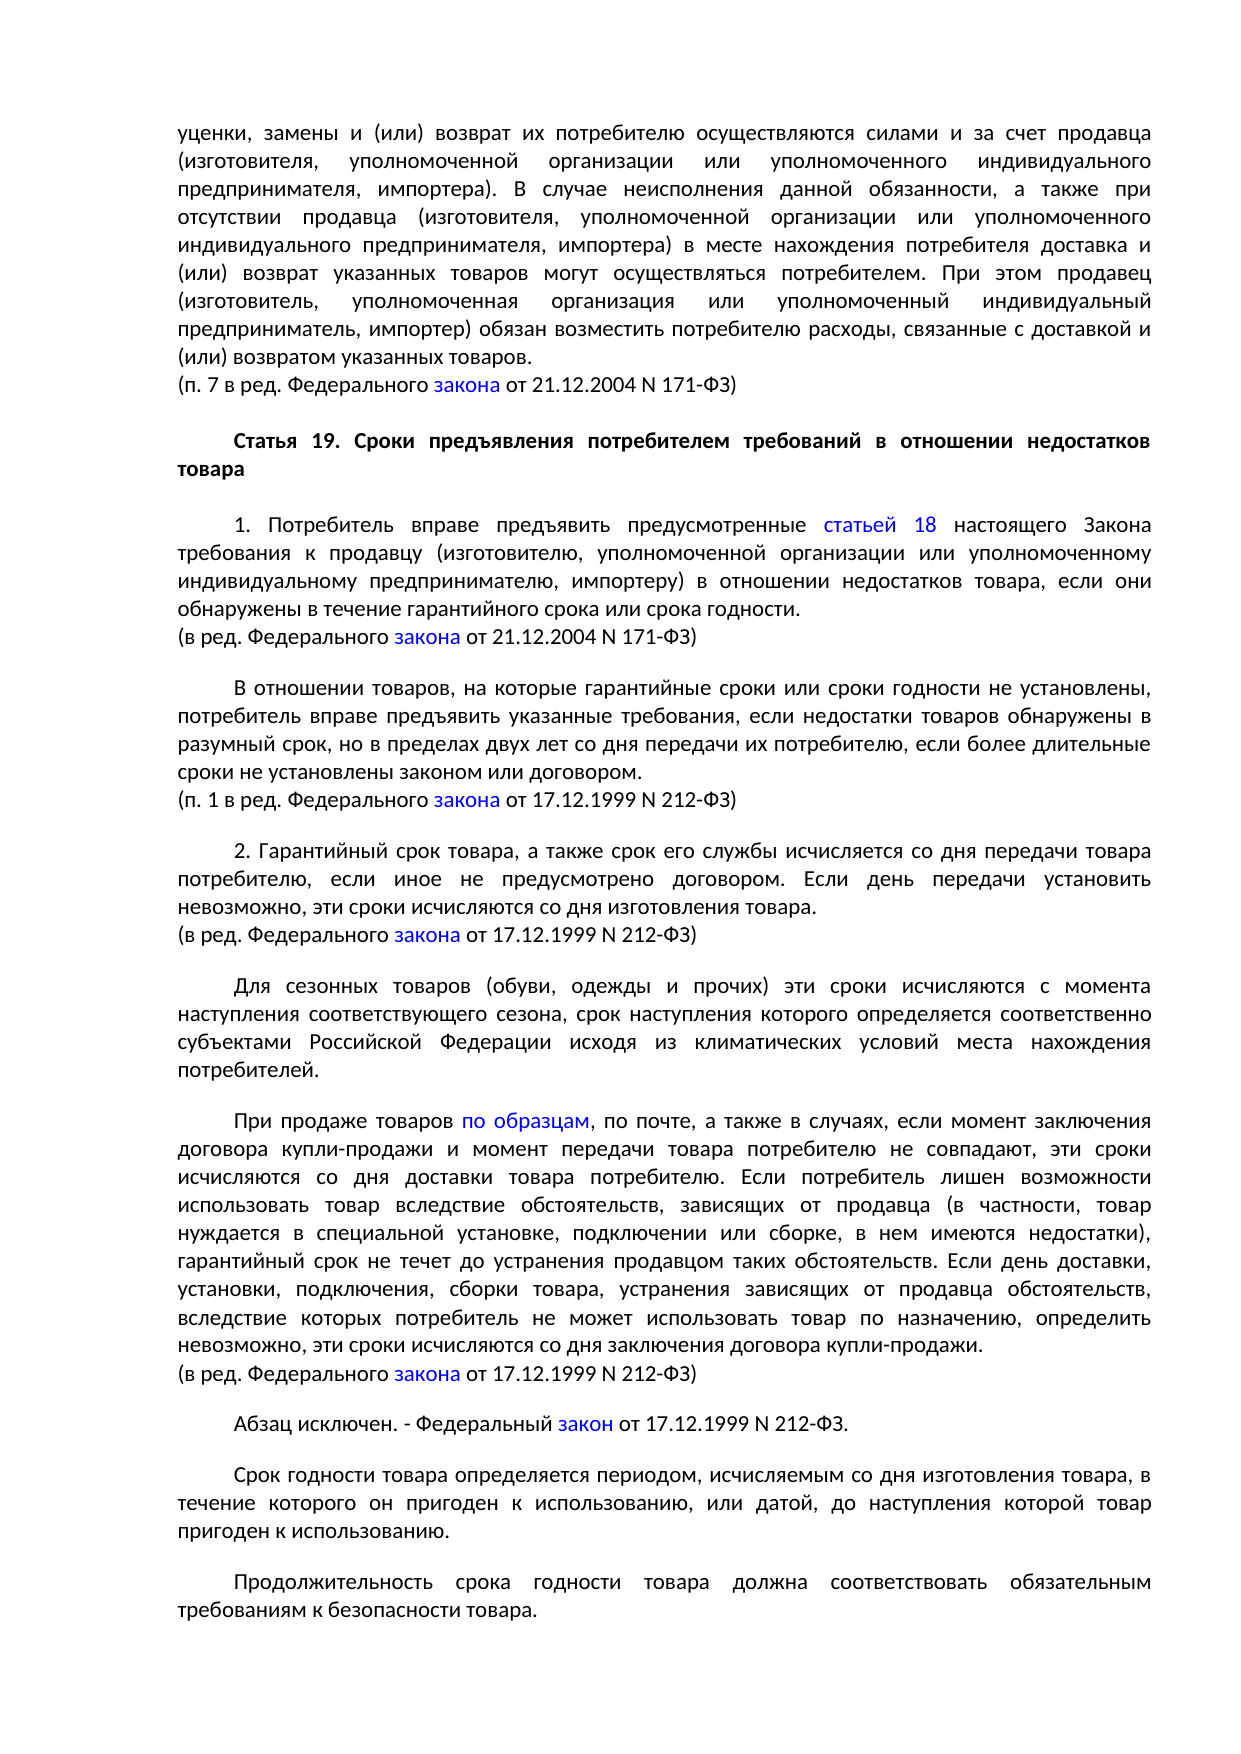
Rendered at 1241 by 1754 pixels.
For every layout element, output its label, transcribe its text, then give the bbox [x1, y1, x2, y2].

text (п. 7 в ред. Федерального закона от 21.12.2004 N 171-ФЗ) [177, 370, 1152, 398]
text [177, 118, 1152, 370]
text Срок годности товара определяется периодом, исчисляемым со дня изготовления товара, в течение которого он пригоден к использованию, или датой, до наступления которой товар пригоден к использованию. [177, 1461, 1152, 1544]
text (в ред. Федерального закона от 17.12.1999 N 212-ФЗ) [177, 921, 1152, 948]
text Абзац исключен. - Федеральный закон от 17.12.1999 N 212-ФЗ. [177, 1409, 1152, 1438]
text Продолжительность срока годности товара должна соответствовать обязательным требованиям к безопасности товара. [177, 1567, 1152, 1623]
title Статья 19. Сроки предъявления потребителем требований в отношении недостатков товара [177, 426, 1152, 482]
text (в ред. Федерального закона от 17.12.1999 N 212-ФЗ) [177, 1359, 1152, 1387]
text При продаже товаров по образцам, по почте, а также в случаях, если момент заключения договора купли-продажи и момент передачи товара потребителю не совпадают, эти сроки исчисляются со дня доставки товара потребителю. Если потребитель лишен возможности использовать товар вследствие обстоятельств, зависящих от продавца (в частности, товар нуждается в специальной установке, подключении или сборке, в нем имеются недостатки), гарантийный срок не течет до устранения продавцом таких обстоятельств. Если день доставки, установки, подключения, сборки товара, устранения зависящих от продавца обстоятельств, вследствие которых потребитель не может использовать товар по назначению, определить невозможно, эти сроки исчисляются со дня заключения договора купли-продажи. [177, 1106, 1152, 1359]
text 2. Гарантийный срок товара, а также срок его службы исчисляется со дня передачи товара потребителю, если иное не предусмотрено договором. Если день передачи установить невозможно, эти сроки исчисляются со дня изготовления товара. [177, 836, 1152, 921]
text 1. Потребитель вправе предъявить предусмотренные статьей 18 настоящего Закона требования к продавцу (изготовителю, уполномоченной организации или уполномоченному индивидуальному предпринимателю, импортеру) в отношении недостатков товара, если они обнаружены в течение гарантийного срока или срока годности. [177, 510, 1152, 622]
text Для сезонных товаров (обуви, одежды и прочих) эти сроки исчисляются с момента наступления соответствующего сезона, срок наступления которого определяется соответственно субъектами Российской Федерации исходя из климатических условий места нахождения потребителей. [177, 971, 1152, 1083]
text В отношении товаров, на которые гарантийные сроки или сроки годности не установлены, потребитель вправе предъявить указанные требования, если недостатки товаров обнаружены в разумный срок, но в пределах двух лет со дня передачи их потребителю, если более длительные сроки не установлены законом или договором. [177, 673, 1152, 786]
text (п. 1 в ред. Федерального закона от 17.12.1999 N 212-ФЗ) [177, 786, 1152, 813]
text (в ред. Федерального закона от 21.12.2004 N 171-ФЗ) [177, 622, 1152, 651]
